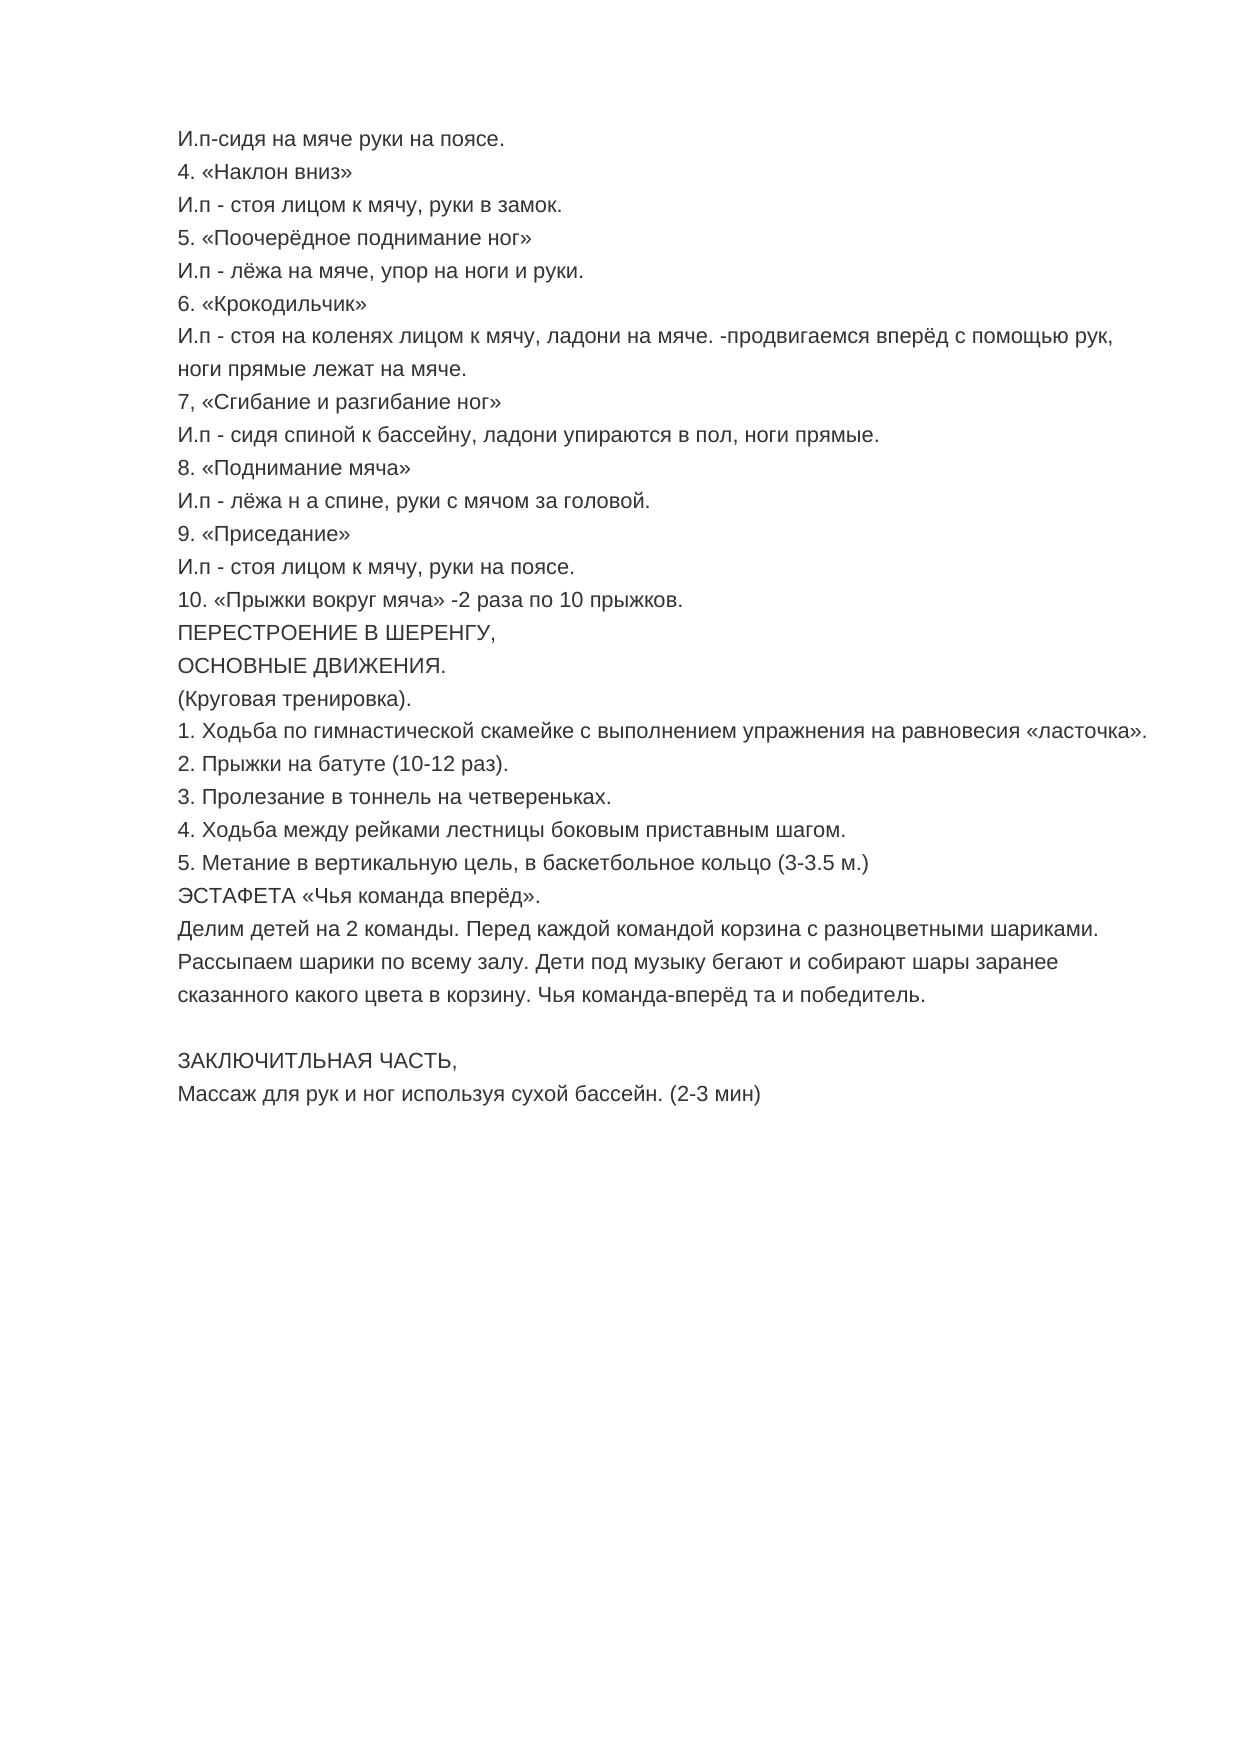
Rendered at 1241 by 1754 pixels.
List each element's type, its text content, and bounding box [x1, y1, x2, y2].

text 5. «Поочерёдное поднимание ног» [177, 217, 1152, 250]
text 1. Ходьба по гимнастической скамейке с выполнением упражнения на равновесия «ласточка». [177, 711, 1152, 743]
text ПЕРЕСТРОЕНИЕ В ШЕРЕНГУ, [177, 612, 1152, 645]
text Массаж для рук и ног используя сухой бассейн. (2-3 мин) [177, 1073, 1152, 1106]
text 5. Метание в вертикальную цель, в баскетбольное кольцо (3-3.5 м.) [177, 842, 1152, 875]
text И.п - лёжа н а спине, руки с мячом за головой. [177, 480, 1152, 513]
text 3. Пролезание в тоннель на четвереньках. [177, 776, 1152, 809]
text 4. «Наклон вниз» [177, 151, 1152, 184]
text 4. Ходьба между рейками лестницы боковым приставным шагом. [177, 809, 1152, 842]
text И.п - сидя спиной к бассейну, ладони упираются в пол, ноги прямые. [177, 414, 1152, 447]
text И.п-сидя на мяче руки на поясе. [177, 118, 1152, 151]
text 2. Прыжки на батуте (10-12 раз). [177, 743, 1152, 776]
text Делим детей на 2 команды. Перед каждой командой корзина с разноцветными шариками. Рассыпаем шарики по всему залу. Дети под музыку бегают и собирают шары заранее сказанного какого цвета в корзину. Чья команда-вперёд та и победитель. [177, 908, 1152, 1007]
text И.п - стоя на коленях лицом к мячу, ладони на мяче. -продвигаемся вперёд с помощью рук, ноги прямые лежат на мяче. [177, 316, 1152, 381]
text 9. «Приседание» [177, 513, 1152, 546]
text ОСНОВНЫЕ ДВИЖЕНИЯ. [177, 645, 1152, 678]
text И.п - стоя лицом к мячу, руки в замок. [177, 184, 1152, 217]
text 8. «Поднимание мяча» [177, 447, 1152, 480]
text (Круговая тренировка). [177, 678, 1152, 711]
text ЭСТАФЕТА «Чья команда вперёд». [177, 875, 1152, 908]
text 6. «Крокодильчик» [177, 283, 1152, 316]
text 10. «Прыжки вокруг мяча» -2 раза по 10 прыжков. [177, 579, 1152, 612]
text ЗАКЛЮЧИТЛЬНАЯ ЧАСТЬ, [177, 1040, 1152, 1073]
text И.п - стоя лицом к мячу, руки на поясе. [177, 546, 1152, 579]
text И.п - лёжа на мяче, упор на ноги и руки. [177, 250, 1152, 283]
text 7, «Сгибание и разгибание ног» [177, 381, 1152, 414]
